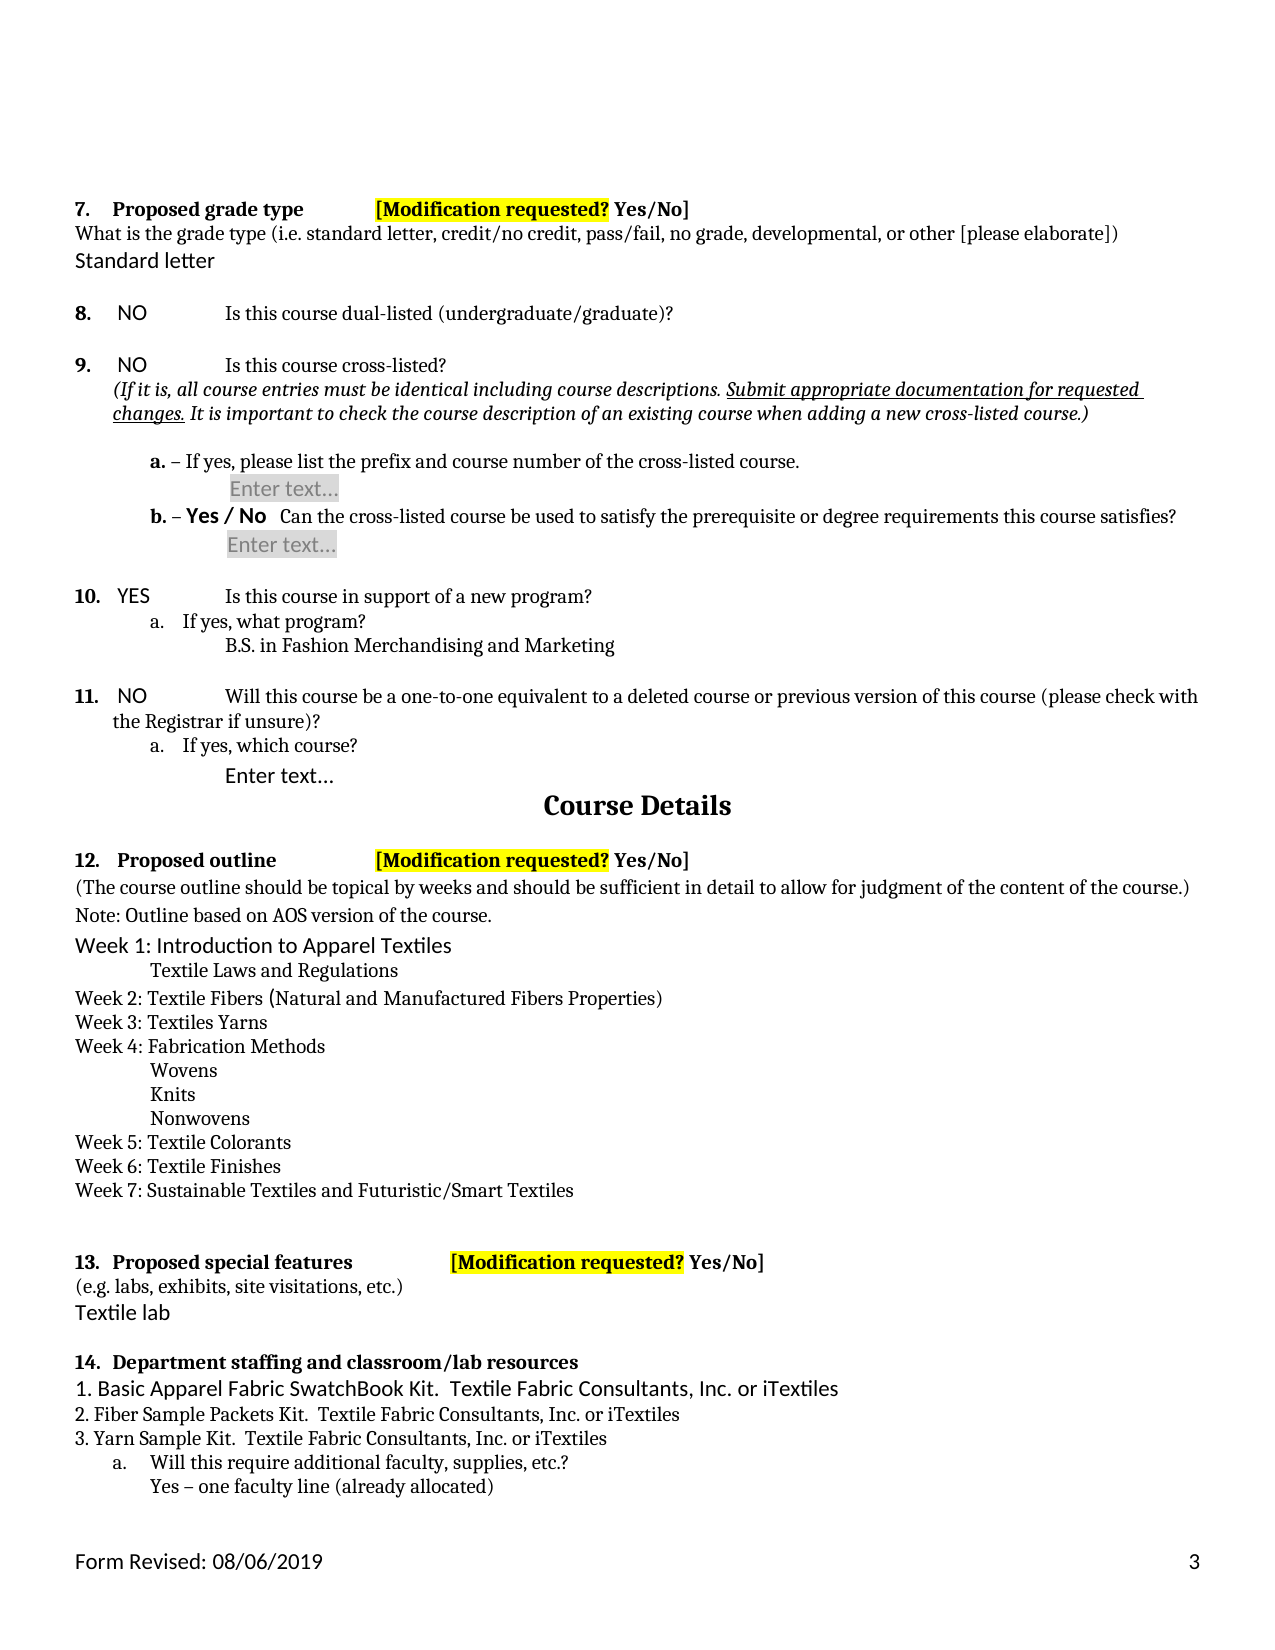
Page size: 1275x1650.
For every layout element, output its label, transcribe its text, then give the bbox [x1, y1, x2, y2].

text a. If yes, which course? [150, 733, 1200, 757]
list Proposed grade type [Modification requested? Yes/No] [75, 198, 375, 222]
text What is the grade type (i.e. standard letter, credit/no credit, pass/fail, no grade, developmental, or other [please elaborate]) [75, 222, 1200, 246]
list Will this course be a one-to-one equivalent to a deleted course or previous version of this course (please check with the Registrar if unsure)? [75, 682, 1200, 733]
list Is this course in support of a new program? [75, 582, 1200, 610]
list Proposed special features [Modification requested? Yes/No] [75, 1251, 450, 1274]
text Course Details [75, 789, 1200, 823]
list Is this course dual-listed (undergraduate/graduate)? [75, 298, 1200, 326]
list Department staffing and classroom/lab resources [75, 1350, 1200, 1374]
text (If it is, all course entries must be identical including course descriptions. Submit appropriate documentation for requested changes. It is important to check the course description of an existing course when adding a new cross-listed course.) [112, 378, 1200, 426]
list Proposed special features [Modification requested? Yes/No] [684, 1251, 1200, 1274]
text a. If yes, what program? [150, 610, 1200, 634]
text (The course outline should be topical by weeks and should be sufficient in detail to allow for judgment of the content of the course.) [75, 876, 1200, 900]
text Note: Outline based on AOS version of the course. [75, 903, 1200, 927]
list Proposed grade type [Modification requested? Yes/No] [609, 198, 1200, 222]
list a. – If yes, please list the prefix and course number of the cross-listed course. [150, 450, 1200, 474]
list Is this course cross-listed? [75, 350, 1200, 378]
list Proposed outline [Modification requested? Yes/No] [75, 848, 1200, 872]
list b. – Can the cross-listed course be used to satisfy the prerequisite or degree requirements this course satisfies? [112, 502, 1200, 530]
list Will this require additional faculty, supplies, etc.? [112, 1450, 1200, 1474]
text (e.g. labs, exhibits, site visitations, etc.) [75, 1274, 1200, 1298]
